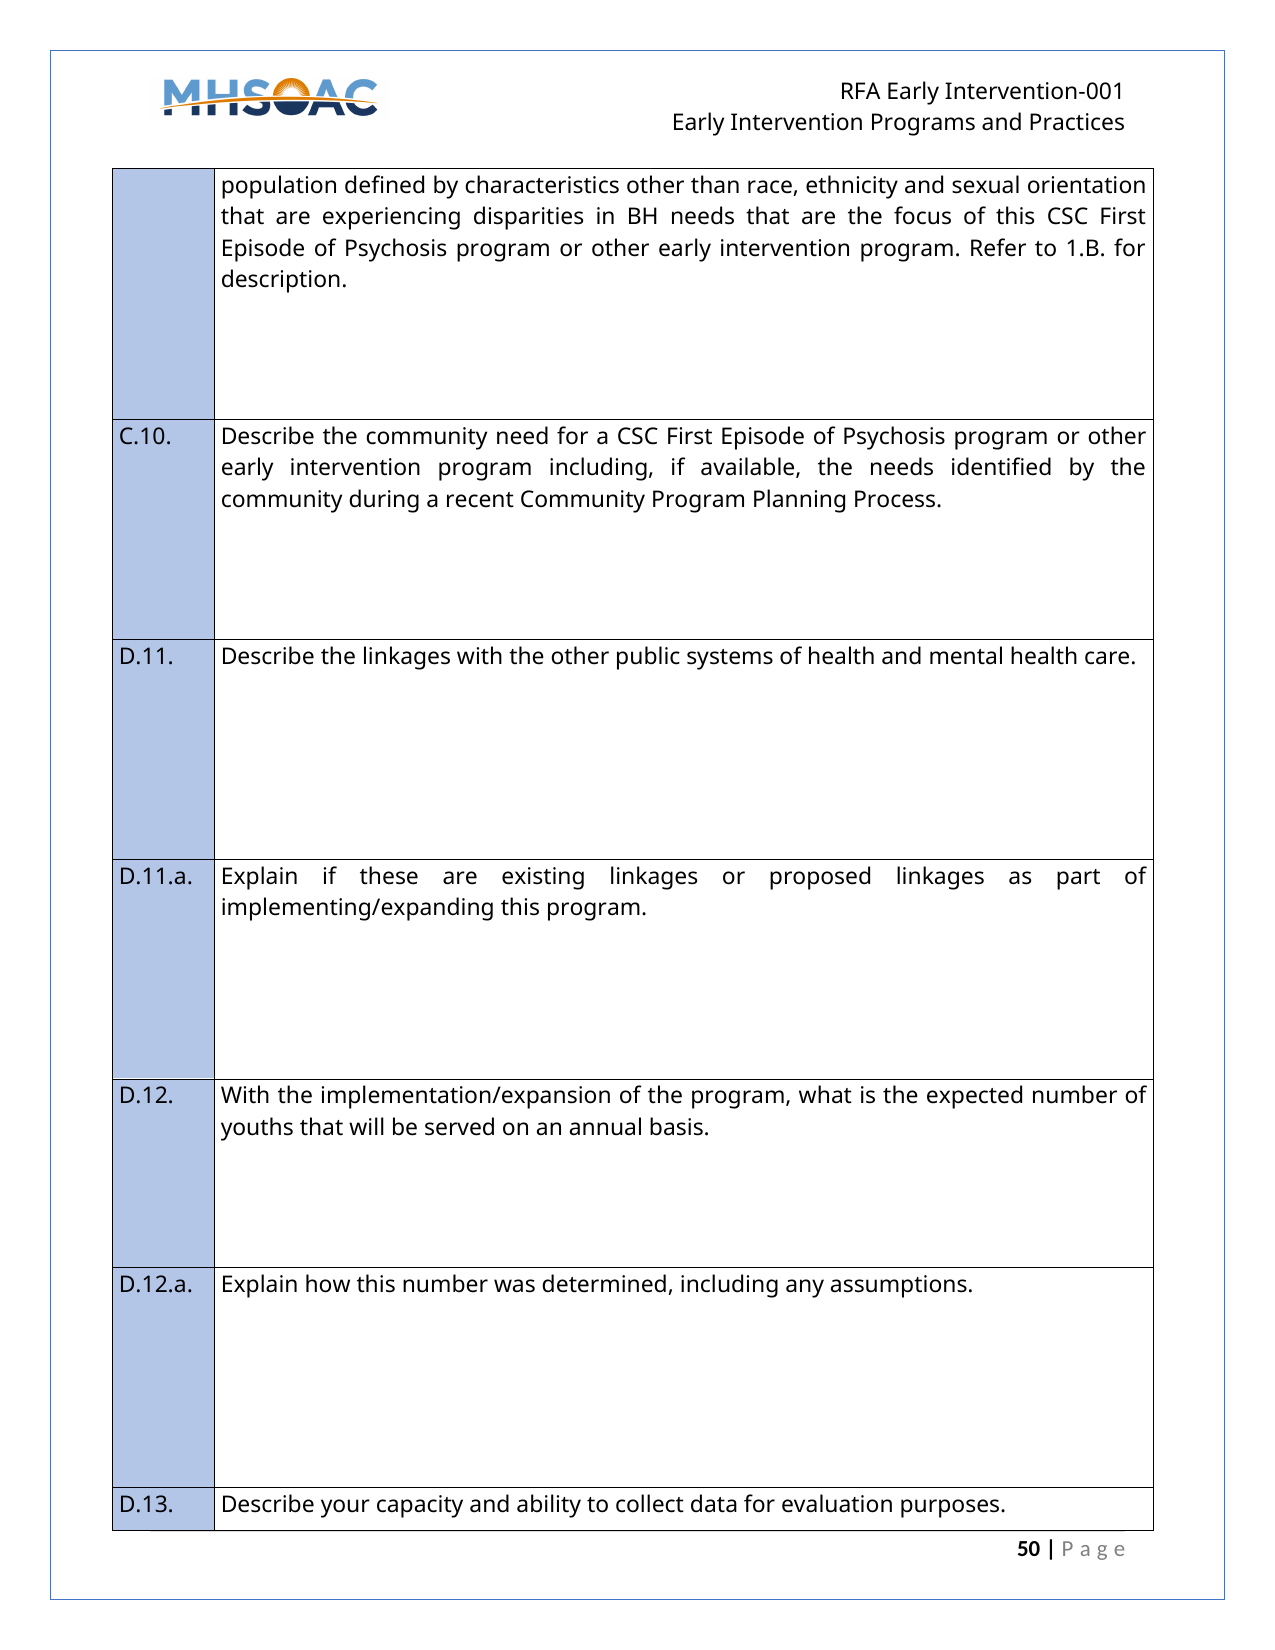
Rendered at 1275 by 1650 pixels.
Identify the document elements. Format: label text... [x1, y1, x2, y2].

table_cell D.11.a. [113, 860, 214, 1078]
table_cell Describe the community need for a CSC First Episode of Psychosis program or other early intervention program including, if available, the needs identified by the community during a recent Community Program Planning Process. [215, 420, 1153, 639]
table_cell D.9. [113, 169, 214, 419]
table_cell Explain if these are existing linkages or proposed linkages as part of implementing/expanding this program. [215, 860, 1153, 1078]
table_cell D.12.a. [113, 1268, 214, 1487]
table_cell C.10. [113, 420, 214, 639]
table_cell Describe the linkages with the other public systems of health and mental health care. [215, 640, 1153, 859]
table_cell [215, 1488, 1153, 1530]
table_cell Explain how this number was determined, including any assumptions. [215, 1268, 1153, 1487]
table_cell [215, 169, 1153, 419]
table_cell D.11. [113, 640, 214, 859]
picture [150, 78, 389, 121]
table_cell D.13. [113, 1488, 214, 1530]
table_cell With the implementation/expansion of the program, what is the expected number of youths that will be served on an annual basis. [215, 1080, 1153, 1267]
table_cell D.12. [113, 1080, 214, 1267]
